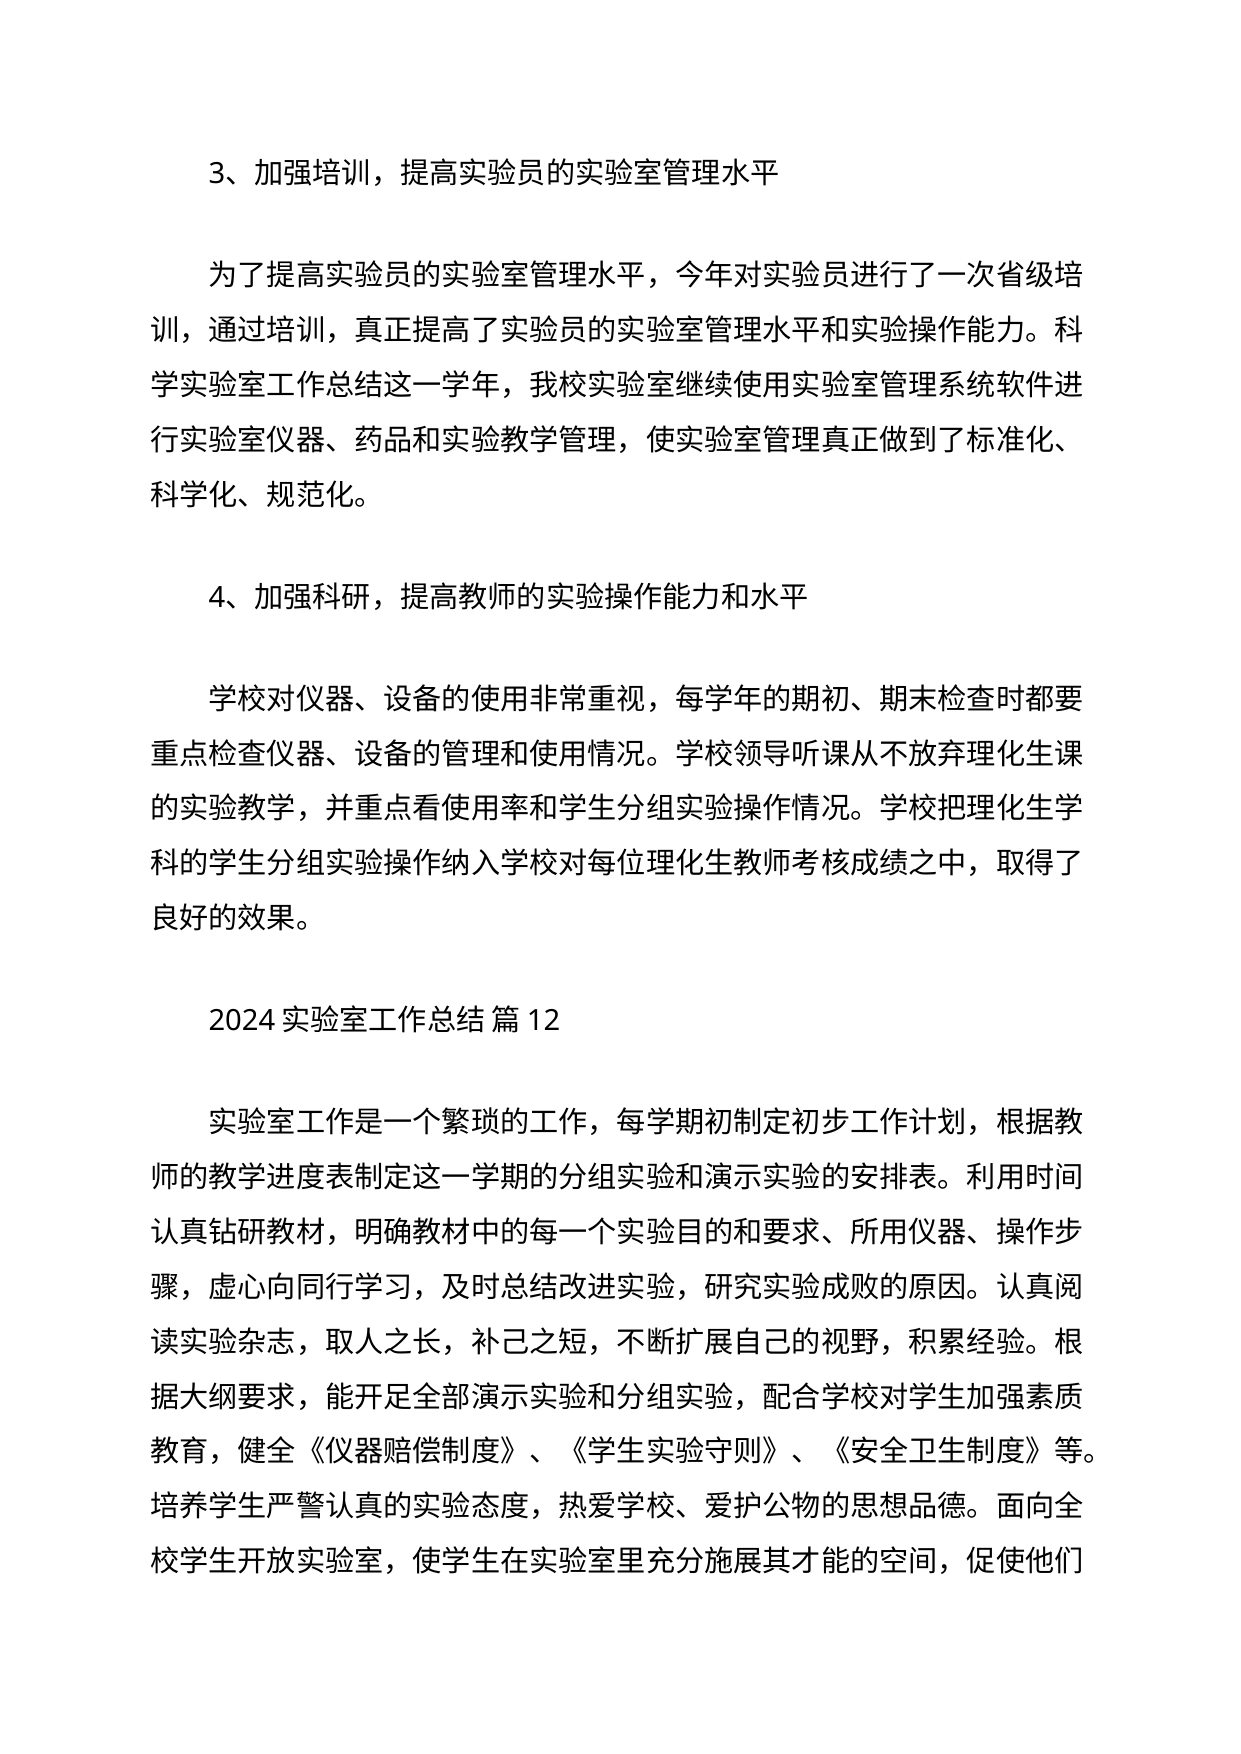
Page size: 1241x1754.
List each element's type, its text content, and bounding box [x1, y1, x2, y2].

text 3、加强培训，提高实验员的实验室管理水平 [150, 150, 1090, 192]
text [150, 1099, 1090, 1580]
text 4、加强科研，提高教师的实验操作能力和水平 [150, 573, 1090, 616]
text 2024实验室工作总结 篇12 [150, 997, 1090, 1039]
text 学校对仪器、设备的使用非常重视，每学年的期初、期末检查时都要重点检查仪器、设备的管理和使用情况。学校领导听课从不放弃理化生课的实验教学，并重点看使用率和学生分组实验操作情况。学校把理化生学科的学生分组实验操作纳入学校对每位理化生教师考核成绩之中，取得了良好的效果。 [150, 675, 1090, 937]
text 为了提高实验员的实验室管理水平，今年对实验员进行了一次省级培训，通过培训，真正提高了实验员的实验室管理水平和实验操作能力。科学实验室工作总结这一学年，我校实验室继续使用实验室管理系统软件进行实验室仪器、药品和实验教学管理，使实验室管理真正做到了标准化、科学化、规范化。 [150, 252, 1090, 514]
